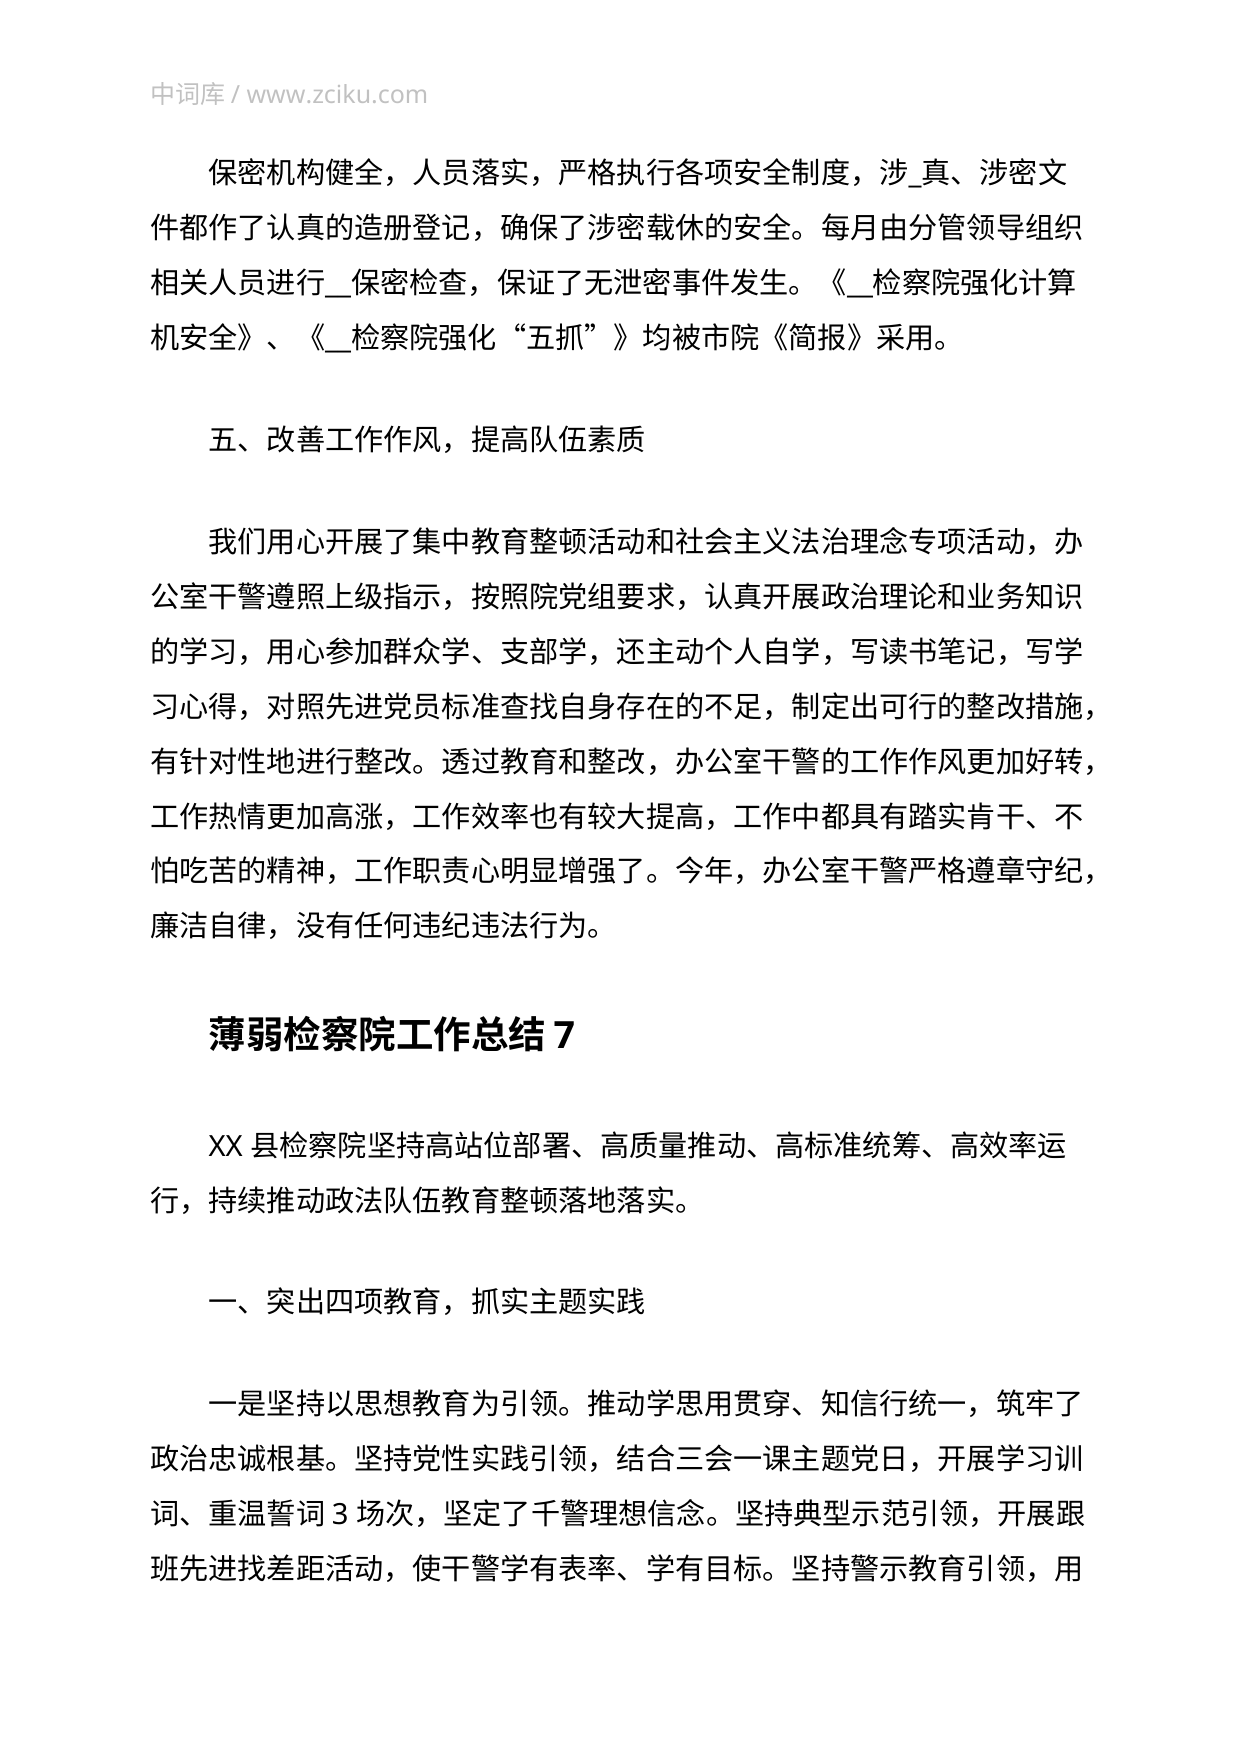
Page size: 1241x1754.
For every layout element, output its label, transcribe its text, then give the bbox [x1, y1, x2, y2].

text 一、突出四项教育，抓实主题实践 [150, 1279, 1090, 1321]
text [150, 1381, 1090, 1588]
text XX 县检察院坚持高站位部署、高质量推动、高标准统筹、高效率运行，持续推动政法队伍教育整顿落地落实。 [150, 1122, 1090, 1219]
text 保密机构健全，人员落实，严格执行各项安全制度，涉_真、涉密文件都作了认真的造册登记，确保了涉密载休的安全。每月由分管领导组织相关人员进行__保密检查，保证了无泄密事件发生。《__检察院强化计算机安全》、《__检察院强化“五抓”》均被市院《简报》采用。 [150, 150, 1090, 357]
text 五、改善工作作风，提高队伍素质 [150, 417, 1090, 459]
text 薄弱检察院工作总结7 [150, 1005, 1090, 1059]
text 我们用心开展了集中教育整顿活动和社会主义法治理念专项活动，办公室干警遵照上级指示，按照院党组要求，认真开展政治理论和业务知识的学习，用心参加群众学、支部学，还主动个人自学，写读书笔记，写学习心得，对照先进党员标准查找自身存在的不足，制定出可行的整改措施，有针对性地进行整改。透过教育和整改，办公室干警的工作作风更加好转，工作热情更加高涨，工作效率也有较大提高，工作中都具有踏实肯干、不怕吃苦的精神，工作职责心明显增强了。今年，办公室干警严格遵章守纪，廉洁自律，没有任何违纪违法行为。 [150, 519, 1090, 945]
